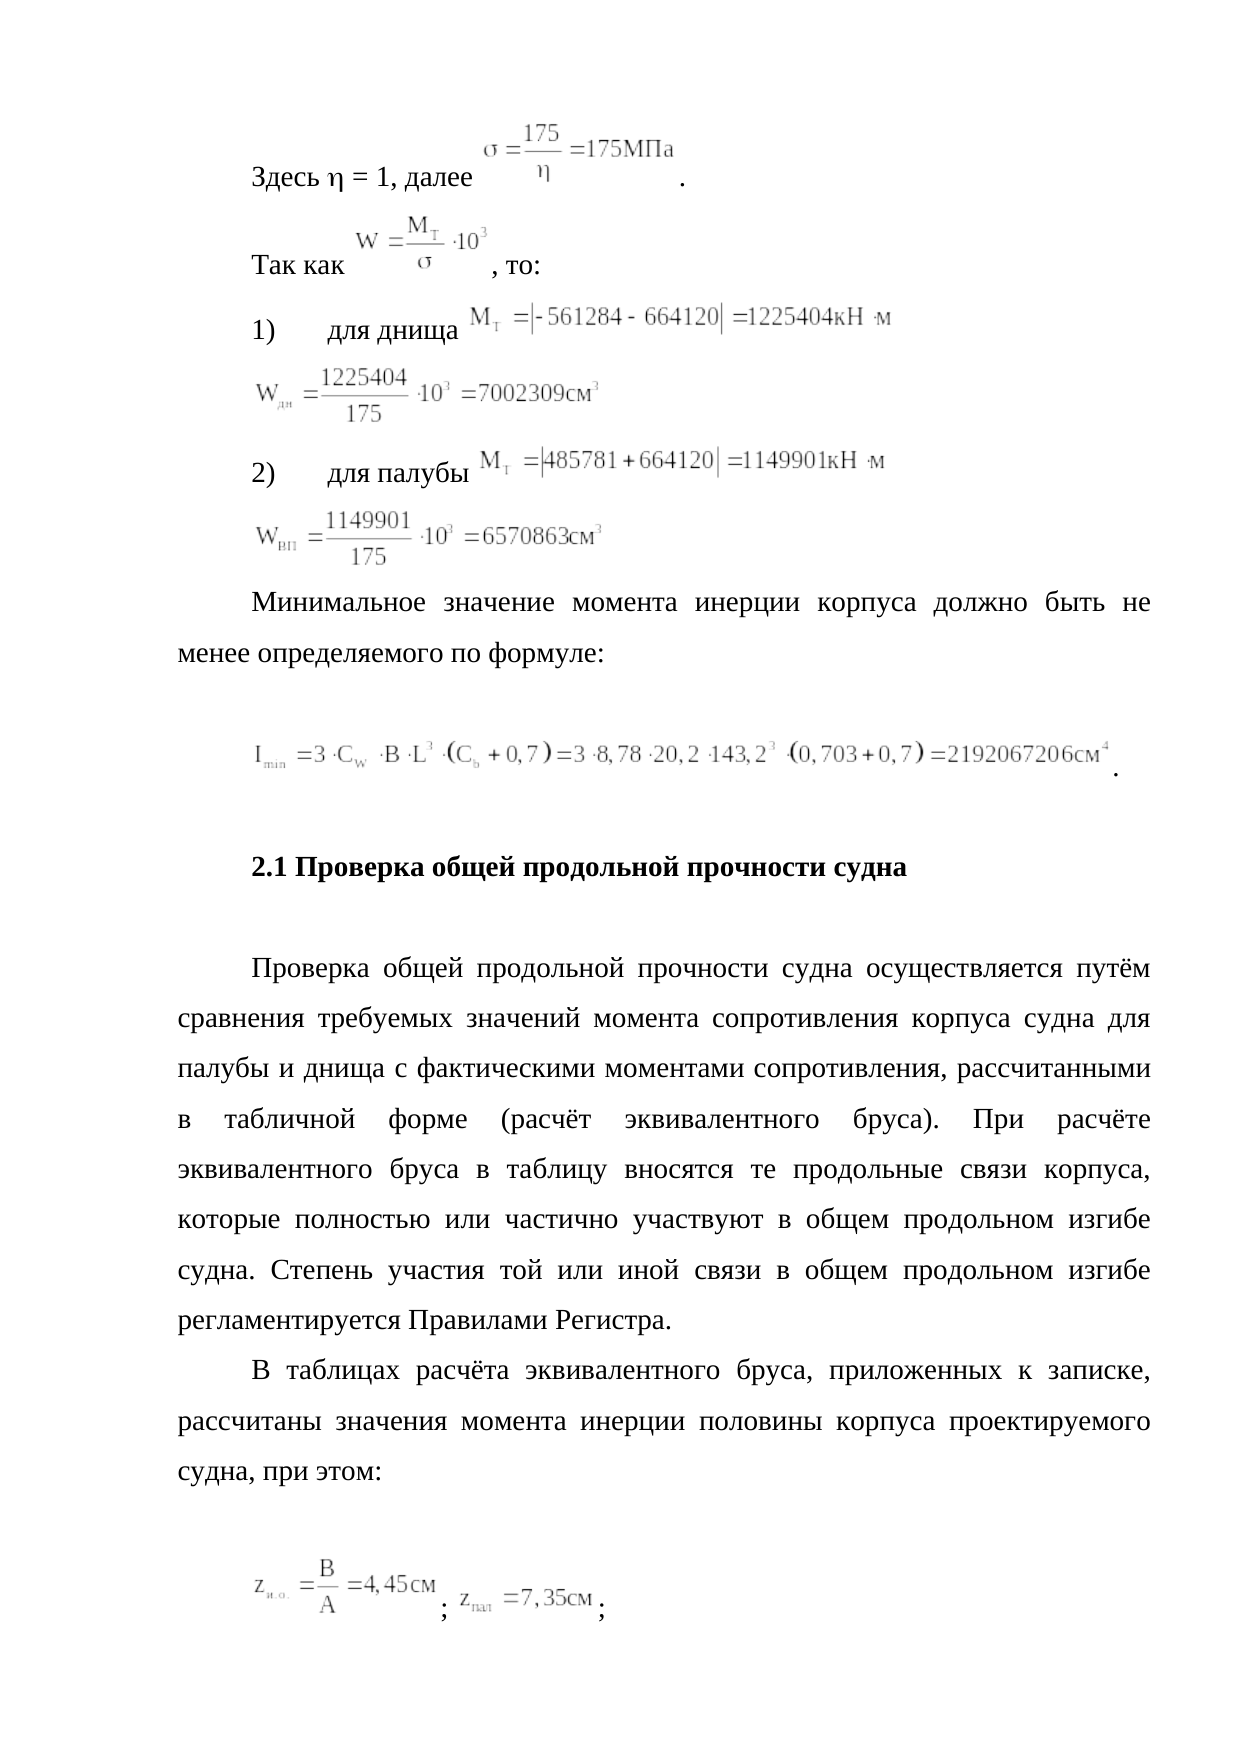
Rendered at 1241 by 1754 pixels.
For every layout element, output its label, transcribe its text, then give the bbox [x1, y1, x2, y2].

list для палубы [177, 441, 1152, 489]
list для днища [177, 297, 1152, 346]
text Проверка общей продольной прочности судна осуществляется путём сравнения требуемых значений момента сопротивления корпуса судна для палубы и днища с фактическими моментами сопротивления, рассчитанными в табличной форме (расчёт эквивалентного бруса). При расчёте эквивалентного бруса в таблицу вносятся те продольные связи корпуса, которые полностью или частично участвуют в общем продольном изгибе судна. Степень участия той или иной связи в общем продольном изгибе регламентируется Правилами Регистра. [177, 950, 1152, 1336]
text Так как , то: [177, 210, 1152, 280]
text Минимальное значение момента инерции корпуса должно быть не менее определяемого по формуле: [177, 584, 1152, 668]
text ; ; [177, 1554, 1152, 1624]
text . [177, 735, 1152, 782]
text Здесь = 1, далее . [177, 118, 1152, 193]
text 2.1 Проверка общей продольной прочности судна [177, 849, 1152, 883]
text В таблицах расчёта эквивалентного бруса, приложенных к записке, рассчитаны значения момента инерции половины корпуса проектируемого судна, при этом: [177, 1352, 1152, 1487]
